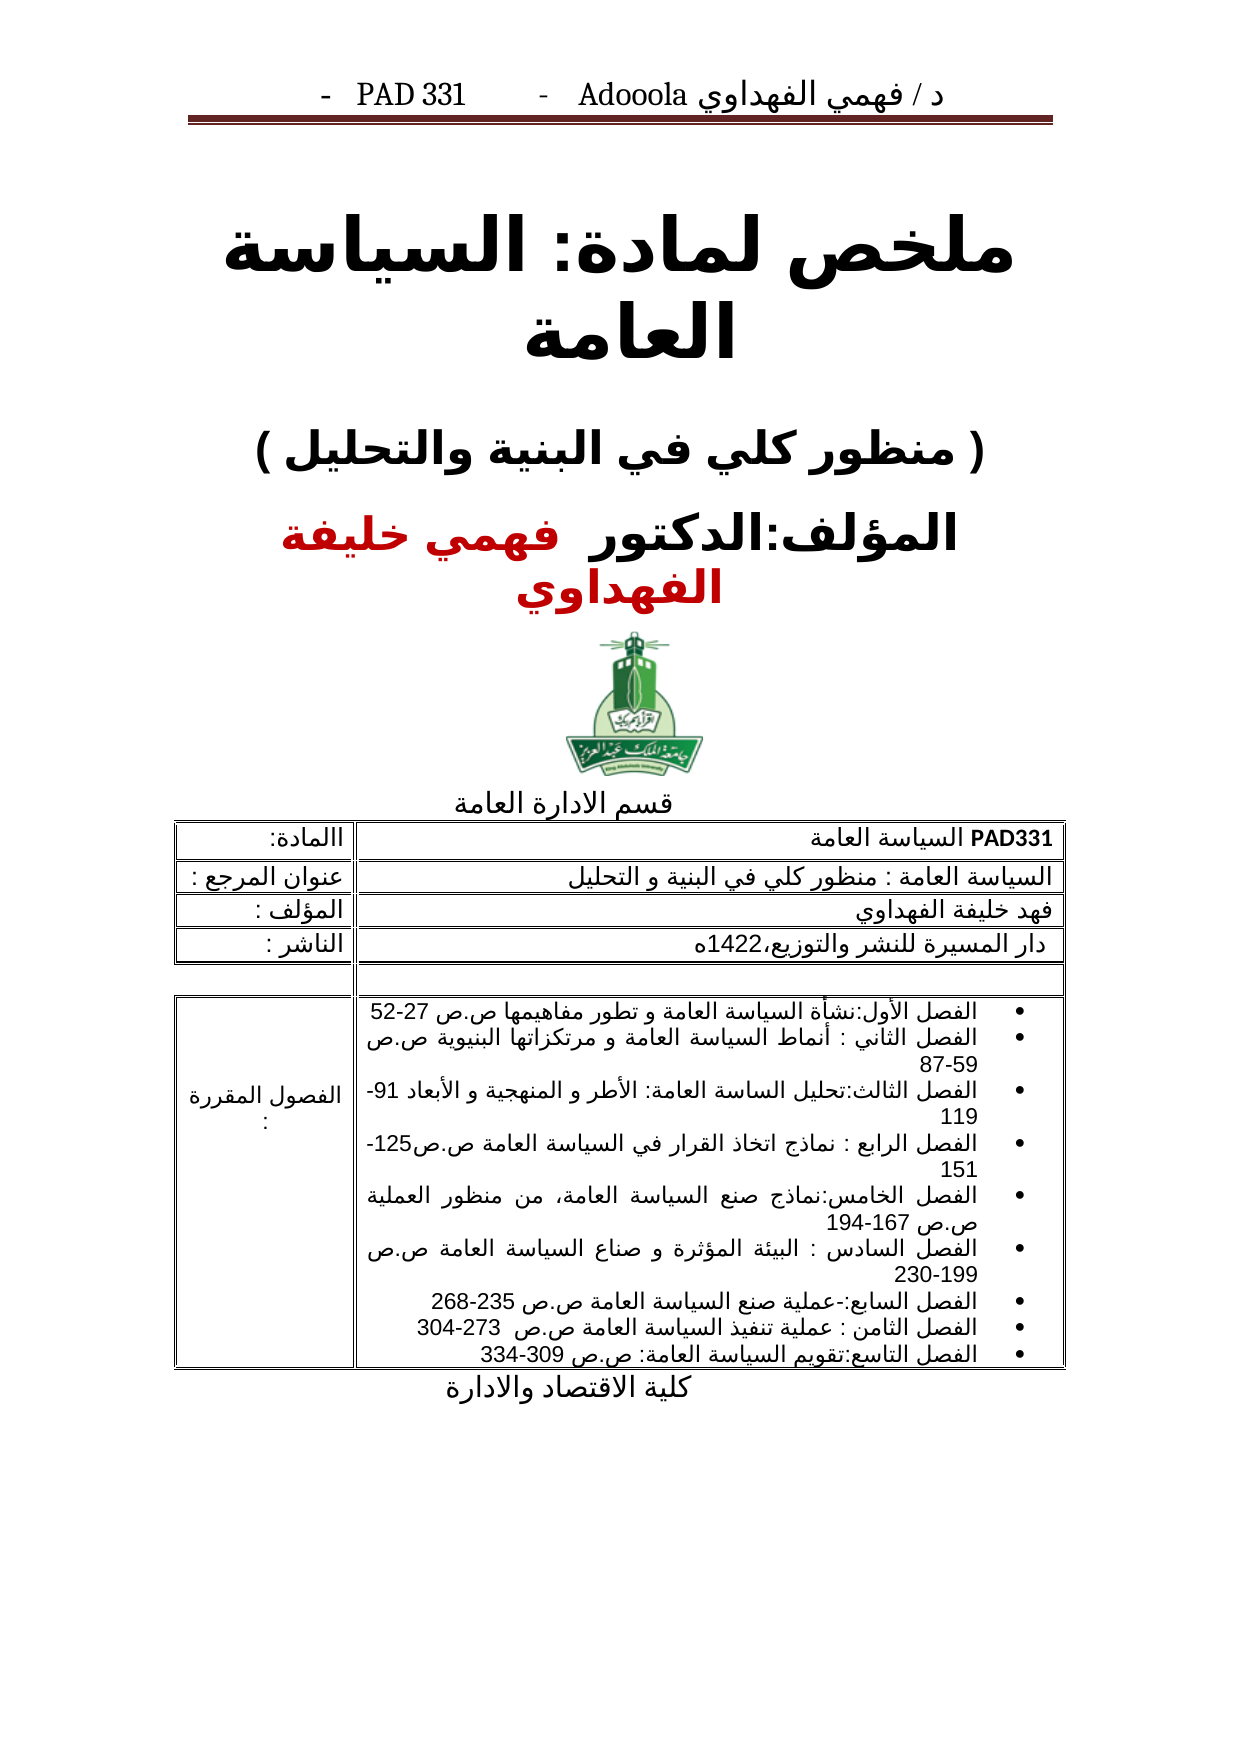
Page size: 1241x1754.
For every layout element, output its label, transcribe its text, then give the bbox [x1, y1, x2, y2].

table_cell [357, 961, 1063, 995]
text قسم الادارة العامة [187, 786, 1053, 819]
table_cell الناشر : [177, 926, 353, 961]
text ملخص لمادة: السياسة العامة [187, 201, 1053, 374]
text المؤلف:الدكتور فهمي خليفة الفهداوي [187, 503, 1053, 613]
table_header االمادة: [176, 823, 353, 859]
text ( منظور كلي في البنية والتحليل ) [187, 422, 1053, 503]
table_cell المؤلف : [176, 892, 355, 926]
table_cell فهد خليفة الفهداوي [355, 892, 1064, 926]
table_cell دار المسيرة للنشر والتوزيع،1422ه [357, 926, 1063, 961]
table_cell الفصول المقررة : [176, 995, 353, 1367]
table_cell عنوان المرجع : [176, 859, 355, 892]
table_cell الفصل الأول:نشأة السياسة العامة و تطور مفاهيمها ص.ص 27-52 الفصل الثاني : أنماط السياسة العامة و مرتكزاتها البنيوية ص.ص 59-87 الفصل الثالث:تحليل الساسة العامة: الأطر و المنهجية و الأبعاد 91-119 الفصل الرابع : نماذج اتخاذ القرار في السياسة العامة ص.ص125-151 الفصل الخامس:نماذج صنع السياسة العامة، من منظور العملية ص.ص 167-194 الفصل السادس : البيئة المؤثرة و صناع السياسة العامة ص.ص 199-230 الفصل السابع:-عملية صنع السياسة العامة ص.ص 235-268 الفصل الثامن : عملية تنفيذ السياسة العامة ص.ص 273-304 الفصل التاسع:تقويم السياسة العامة: ص.ص 309-334 [357, 995, 1064, 1367]
table_header PAD331 السياسة العامة [357, 823, 1064, 859]
table_cell السياسة العامة : منظور كلي في البنية و التحليل [355, 859, 1064, 892]
text كلية الاقتصاد والادارة [187, 1370, 1053, 1403]
picture [544, 630, 727, 780]
